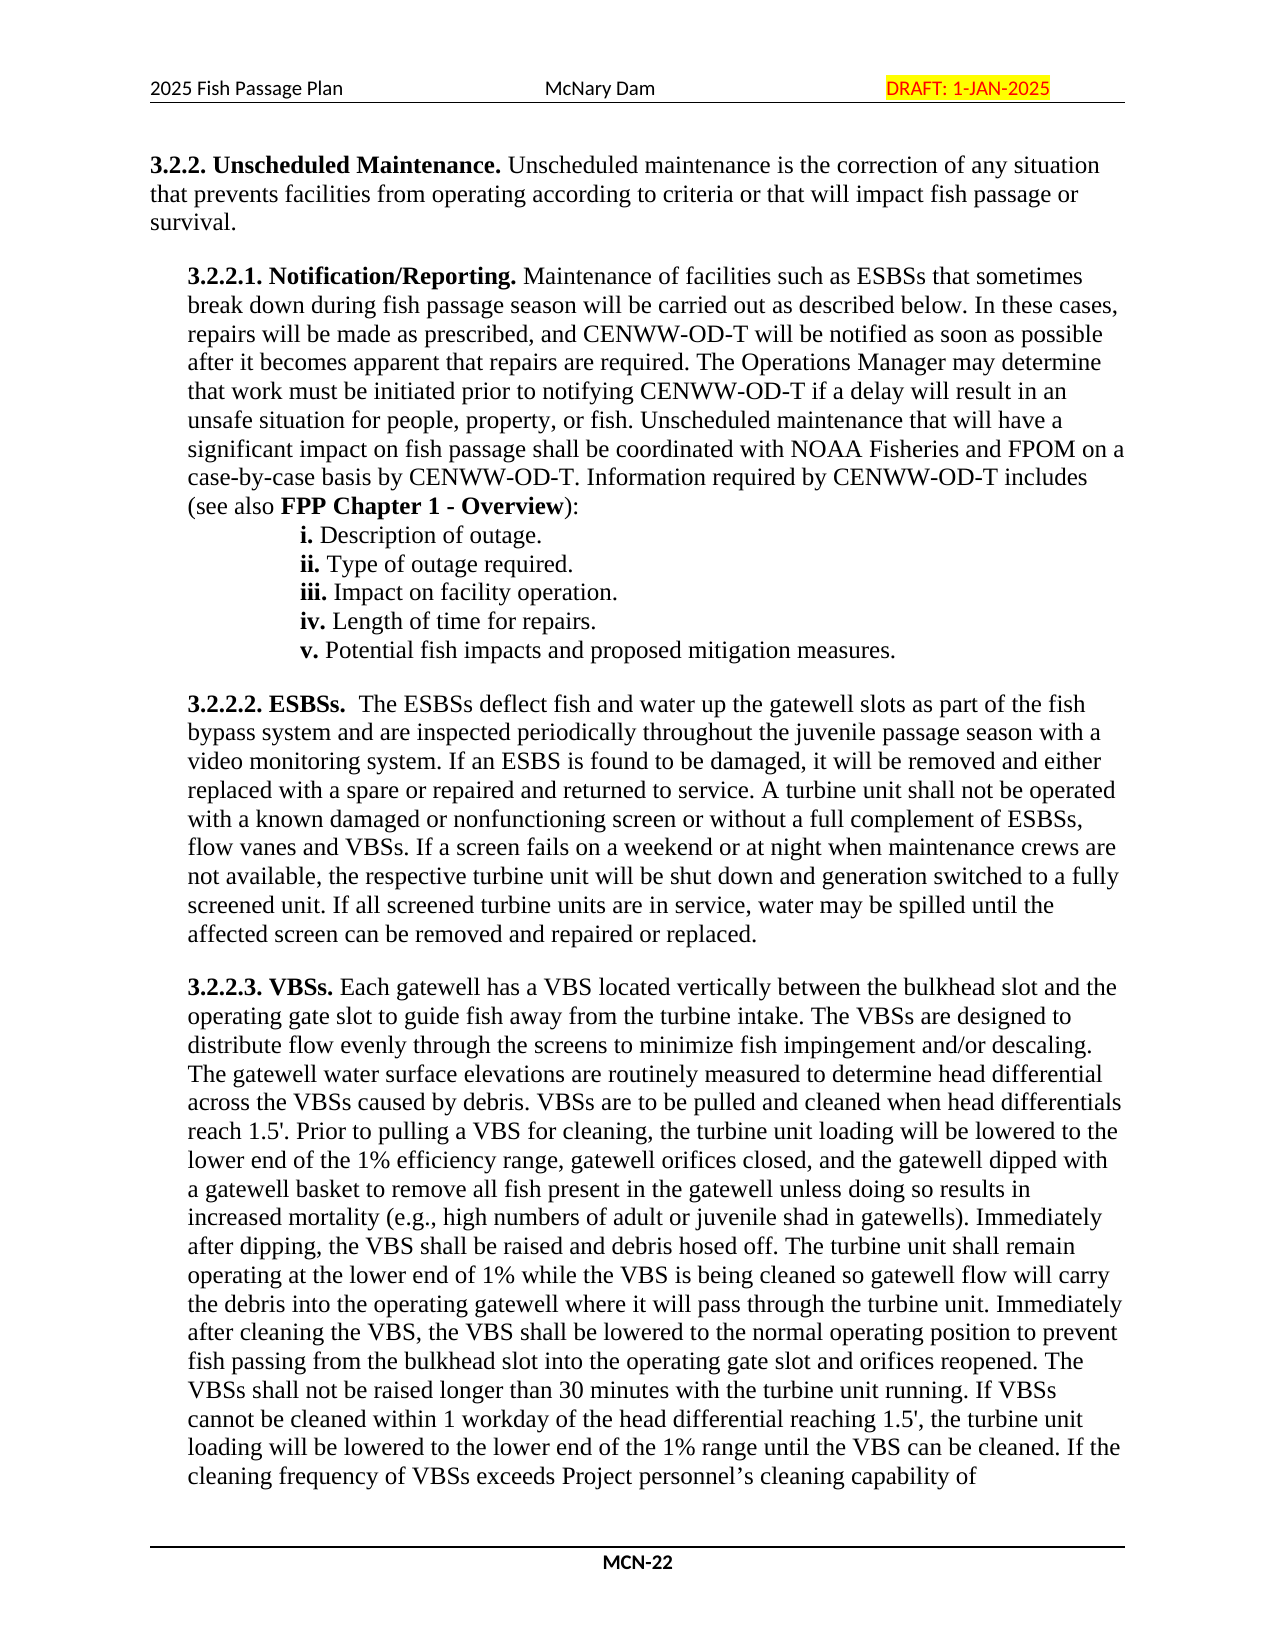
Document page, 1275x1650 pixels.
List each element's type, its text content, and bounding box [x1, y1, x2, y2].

list Description of outage. [300, 520, 1125, 549]
list Impact on facility operation. [300, 577, 1125, 606]
list Type of outage required. [300, 549, 1125, 577]
list ESBSs. The ESBSs deflect fish and water up the gatewell slots as part of the fish bypass system and are inspected periodically throughout the juvenile passage season with a video monitoring system. If an ESBS is found to be damaged, it will be removed and either replaced with a spare or repaired and returned to service. A turbine unit shall not be operated with a known damaged or nonfunctioning screen or without a full complement of ESBSs, flow vanes and VBSs. If a screen fails on a weekend or at night when maintenance crews are not available, the respective turbine unit will be shut down and generation switched to a fully screened unit. If all screened turbine units are in service, water may be spilled until the affected screen can be removed and repaired or replaced. [187, 689, 1125, 947]
list Potential fish impacts and proposed mitigation measures. [300, 635, 1125, 664]
list Unscheduled Maintenance. Unscheduled maintenance is the correction of any situation that prevents facilities from operating according to criteria or that will impact fish passage or survival. [150, 150, 1125, 236]
list Length of time for repairs. [300, 606, 1125, 635]
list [187, 972, 1125, 1490]
list Notification/Reporting. Maintenance of facilities such as ESBSs that sometimes break down during fish passage season will be carried out as described below. In these cases, repairs will be made as prescribed, and CENWW-OD-T will be notified as soon as possible after it becomes apparent that repairs are required. The Operations Manager may determine that work must be initiated prior to notifying CENWW-OD-T if a delay will result in an unsafe situation for people, property, or fish. Unscheduled maintenance that will have a significant impact on fish passage shall be coordinated with NOAA Fisheries and FPOM on a case-by-case basis by CENWW-OD-T. Information required by CENWW-OD-T includes (see also FPP Chapter 1 - Overview): [187, 261, 1125, 520]
